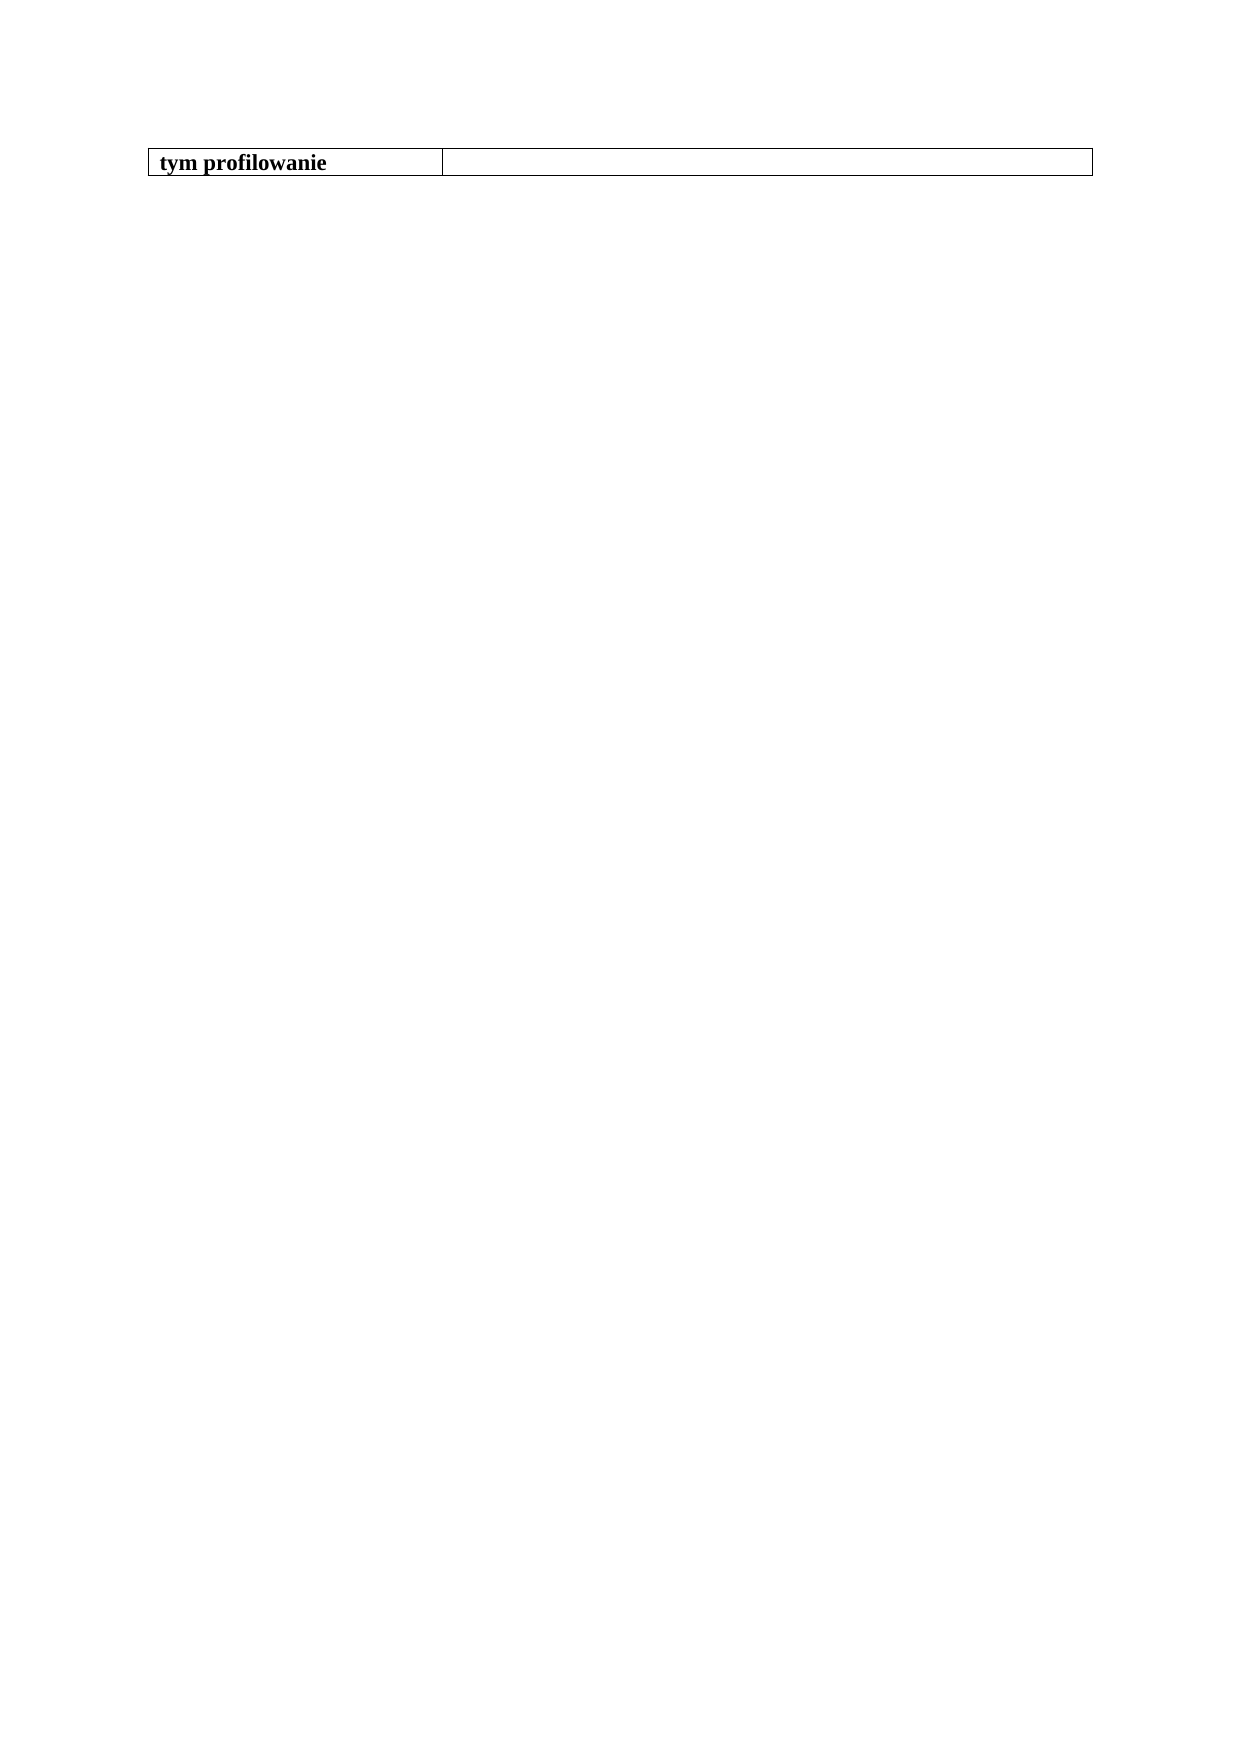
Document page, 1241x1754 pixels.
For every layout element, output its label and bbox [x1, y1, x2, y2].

table_cell [149, 149, 442, 175]
table_cell [443, 149, 1092, 175]
